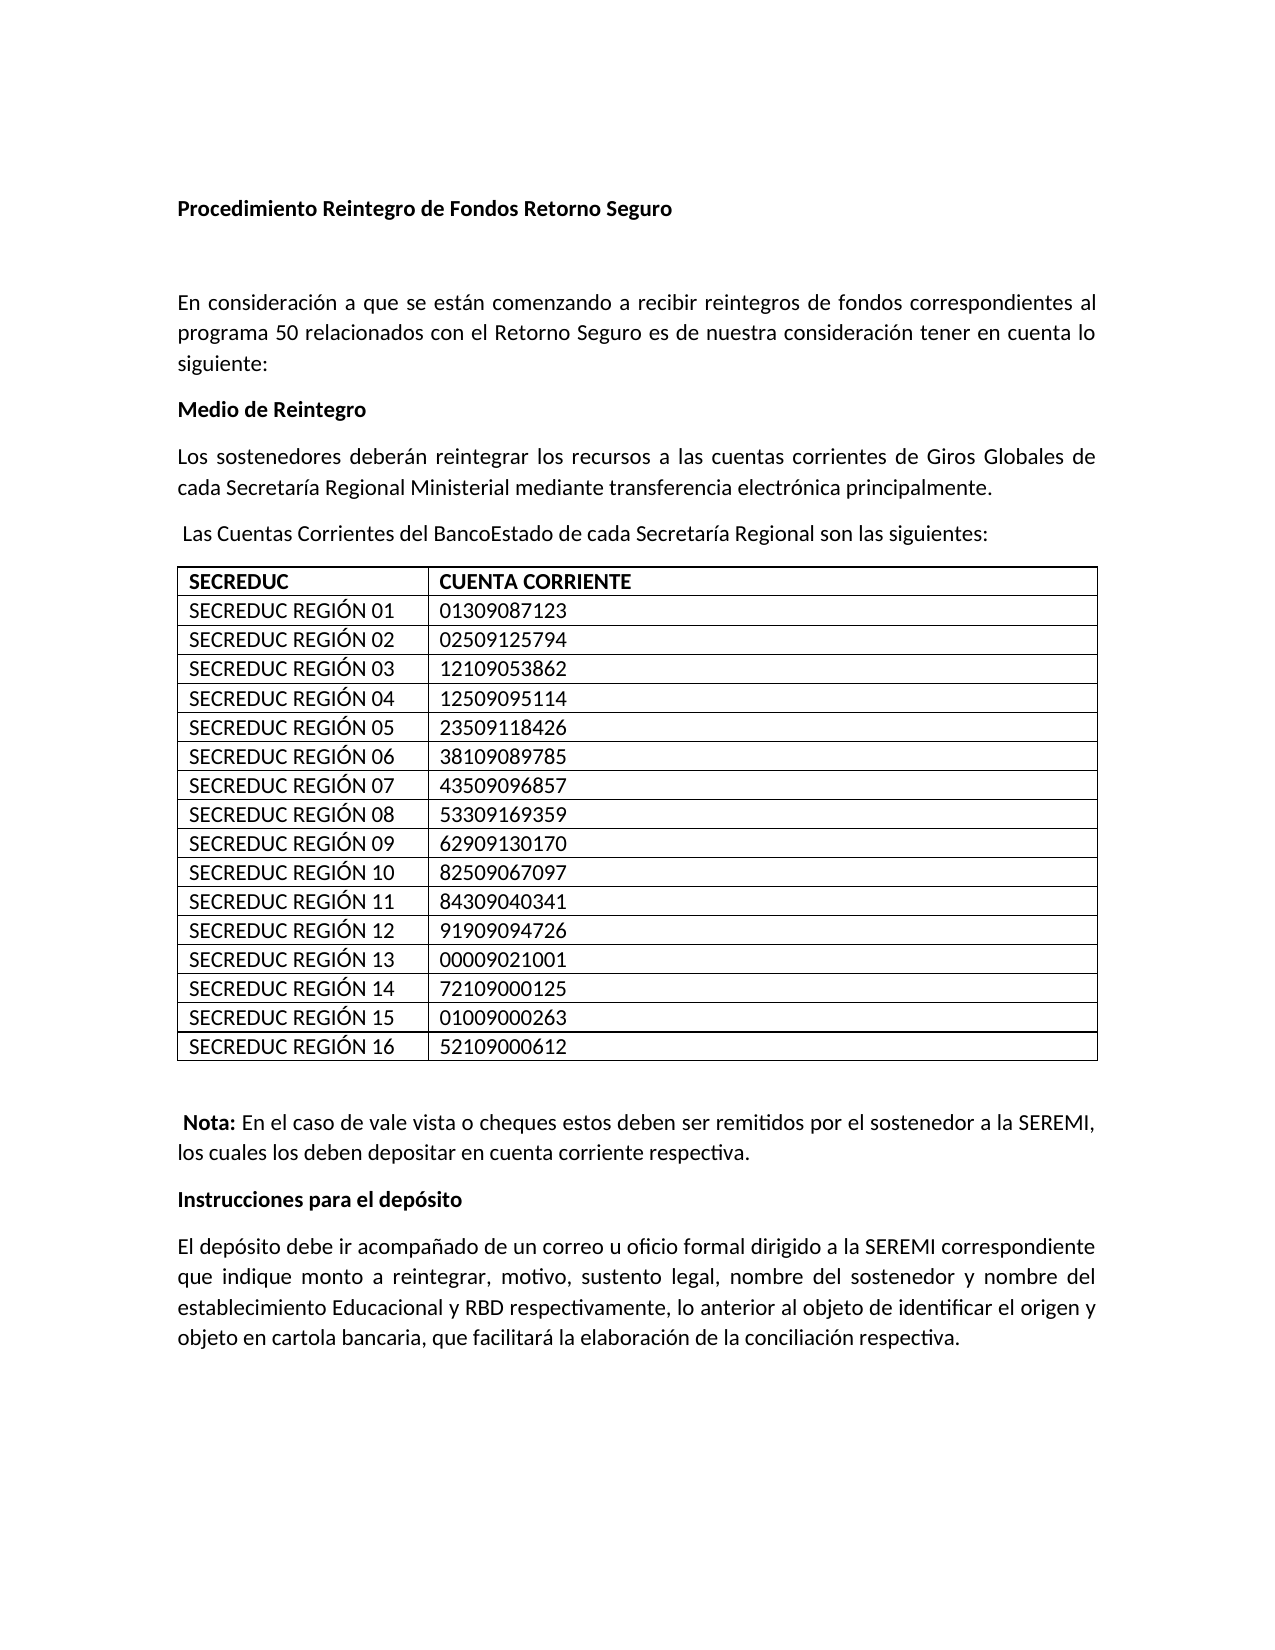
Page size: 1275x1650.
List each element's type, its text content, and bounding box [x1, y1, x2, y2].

table_cell SECREDUC REGIÓN 16 [178, 1033, 428, 1060]
text Nota: En el caso de vale vista o cheques estos deben ser remitidos por el sostenedor a la SEREMI, los cuales los deben depositar en cuenta corriente respectiva. [177, 1108, 1098, 1167]
text Medio de Reintegro [177, 396, 1098, 423]
table_header SECREDUC [178, 568, 428, 595]
text Procedimiento Reintegro de Fondos Retorno Seguro [177, 194, 1098, 222]
table_cell 38109089785 [429, 742, 1097, 770]
table_cell 23509118426 [429, 713, 1097, 741]
table_cell SECREDUC REGIÓN 09 [178, 829, 428, 857]
text El depósito debe ir acompañado de un correo u oficio formal dirigido a la SEREMI correspondiente que indique monto a reintegrar, motivo, sustento legal, nombre del sostenedor y nombre del establecimiento Educacional y RBD respectivamente, lo anterior al objeto de identificar el origen y objeto en cartola bancaria, que facilitará la elaboración de la conciliación respectiva. [177, 1232, 1098, 1351]
table_header CUENTA CORRIENTE [429, 568, 1097, 595]
table_cell 91909094726 [429, 916, 1097, 944]
text Instrucciones para el depósito [177, 1185, 1098, 1213]
table_cell SECREDUC REGIÓN 07 [178, 771, 428, 799]
table_cell 52109000612 [429, 1033, 1097, 1060]
table_cell 01309087123 [429, 596, 1097, 624]
table_cell SECREDUC REGIÓN 14 [178, 974, 428, 1002]
table_cell 12109053862 [429, 655, 1097, 683]
table_cell SECREDUC REGIÓN 06 [178, 742, 428, 770]
table_cell 53309169359 [429, 800, 1097, 828]
text En consideración a que se están comenzando a recibir reintegros de fondos correspondientes al programa 50 relacionados con el Retorno Seguro es de nuestra consideración tener en cuenta lo siguiente: [177, 288, 1098, 377]
table_cell SECREDUC REGIÓN 05 [178, 713, 428, 741]
table_cell SECREDUC REGIÓN 03 [178, 655, 428, 683]
table_cell 43509096857 [429, 771, 1097, 799]
table_cell SECREDUC REGIÓN 08 [178, 800, 428, 828]
table_cell 84309040341 [429, 887, 1097, 915]
table_cell 12509095114 [429, 684, 1097, 712]
text Las Cuentas Corrientes del BancoEstado de cada Secretaría Regional son las siguientes: [177, 519, 1098, 547]
table_cell SECREDUC REGIÓN 11 [178, 887, 428, 915]
table_cell 82509067097 [429, 858, 1097, 886]
table_cell 01009000263 [429, 1003, 1097, 1031]
table_cell SECREDUC REGIÓN 02 [178, 626, 428, 653]
table_cell SECREDUC REGIÓN 12 [178, 916, 428, 944]
table_cell SECREDUC REGIÓN 13 [178, 945, 428, 973]
table_cell 00009021001 [429, 945, 1097, 973]
table_cell SECREDUC REGIÓN 10 [178, 858, 428, 886]
text Los sostenedores deberán reintegrar los recursos a las cuentas corrientes de Giros Globales de cada Secretaría Regional Ministerial mediante transferencia electrónica principalmente. [177, 442, 1098, 501]
table_cell 62909130170 [429, 829, 1097, 857]
table_cell SECREDUC REGIÓN 15 [178, 1003, 428, 1031]
table_cell 02509125794 [429, 626, 1097, 653]
table_cell SECREDUC REGIÓN 01 [178, 596, 428, 624]
table_cell 72109000125 [429, 974, 1097, 1002]
table_cell SECREDUC REGIÓN 04 [178, 684, 428, 712]
